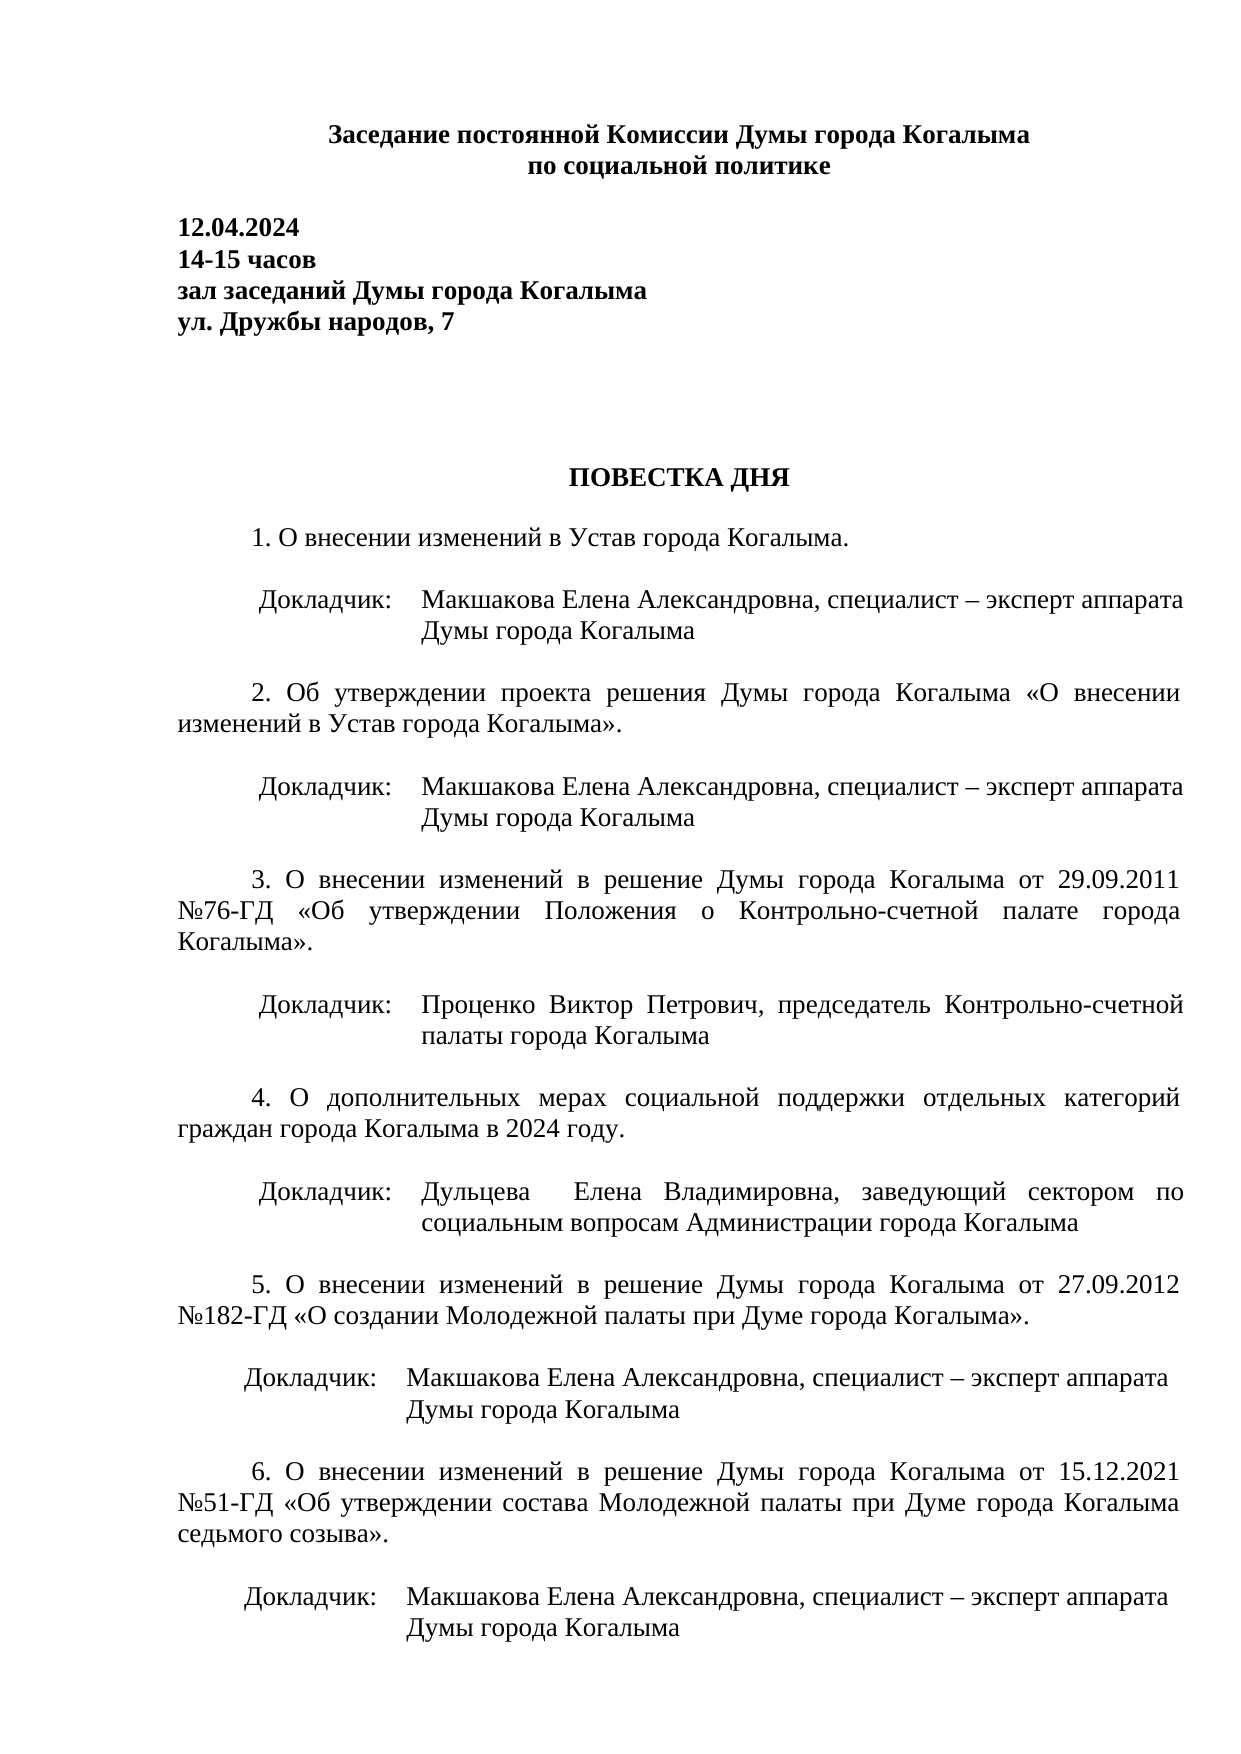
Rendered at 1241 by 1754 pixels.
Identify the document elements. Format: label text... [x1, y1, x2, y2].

table_header Докладчик: [248, 770, 410, 832]
text по социальной политике [177, 149, 1181, 180]
table_header Макшакова Елена Александровна, специалист – эксперт аппарата Думы города Когалыма [395, 1580, 1181, 1642]
table_header Макшакова Елена Александровна, специалист – эксперт аппарата Думы города Когалыма [410, 770, 1196, 832]
text зал заседаний Думы города Когалыма [177, 274, 1181, 305]
text 2. Об утверждении проекта решения Думы города Когалыма «О внесении изменений в Устав города Когалыма». [177, 676, 1181, 739]
text 14-15 часов [177, 243, 1181, 274]
table_header Докладчик: [248, 1175, 410, 1237]
text ул. Дружбы народов, 7 [177, 305, 1181, 336]
table_header Проценко Виктор Петрович, председатель Контрольно-счетной палаты города Когалыма [410, 988, 1196, 1050]
text 3. О внесении изменений в решение Думы города Когалыма от 29.09.2011 №76-ГД «Об утверждении Положения о Контрольно-счетной палате города Когалыма». [177, 863, 1181, 957]
table_header Докладчик: [233, 1580, 395, 1642]
text 12.04.2024 [177, 212, 1181, 243]
text 6. О внесении изменений в решение Думы города Когалыма от 15.12.2021 №51-ГД «Об утверждении состава Молодежной палаты при Думе города Когалыма седьмого созыва». [177, 1455, 1181, 1548]
table_header Дульцева Елена Владимировна, заведующий сектором по социальным вопросам Администрации города Когалыма [410, 1175, 1196, 1237]
text Заседание постоянной Комиссии Думы города Когалыма [177, 118, 1181, 149]
table_header Докладчик: [248, 583, 410, 645]
table_header Макшакова Елена Александровна, специалист – эксперт аппарата Думы города Когалыма [395, 1362, 1181, 1424]
table_header Докладчик: [248, 988, 410, 1050]
text 4. О дополнительных мерах социальной поддержки отдельных категорий граждан города Когалыма в 2024 году. [177, 1081, 1181, 1143]
text 1. О внесении изменений в Устав города Когалыма. [177, 521, 1181, 552]
table_header Докладчик: [233, 1362, 395, 1424]
text ПОВЕСТКА ДНЯ [177, 461, 1181, 492]
table_header Макшакова Елена Александровна, специалист – эксперт аппарата Думы города Когалыма [410, 583, 1196, 645]
text 5. О внесении изменений в решение Думы города Когалыма от 27.09.2012 №182-ГД «О создании Молодежной палаты при Думе города Когалыма». [177, 1268, 1181, 1330]
